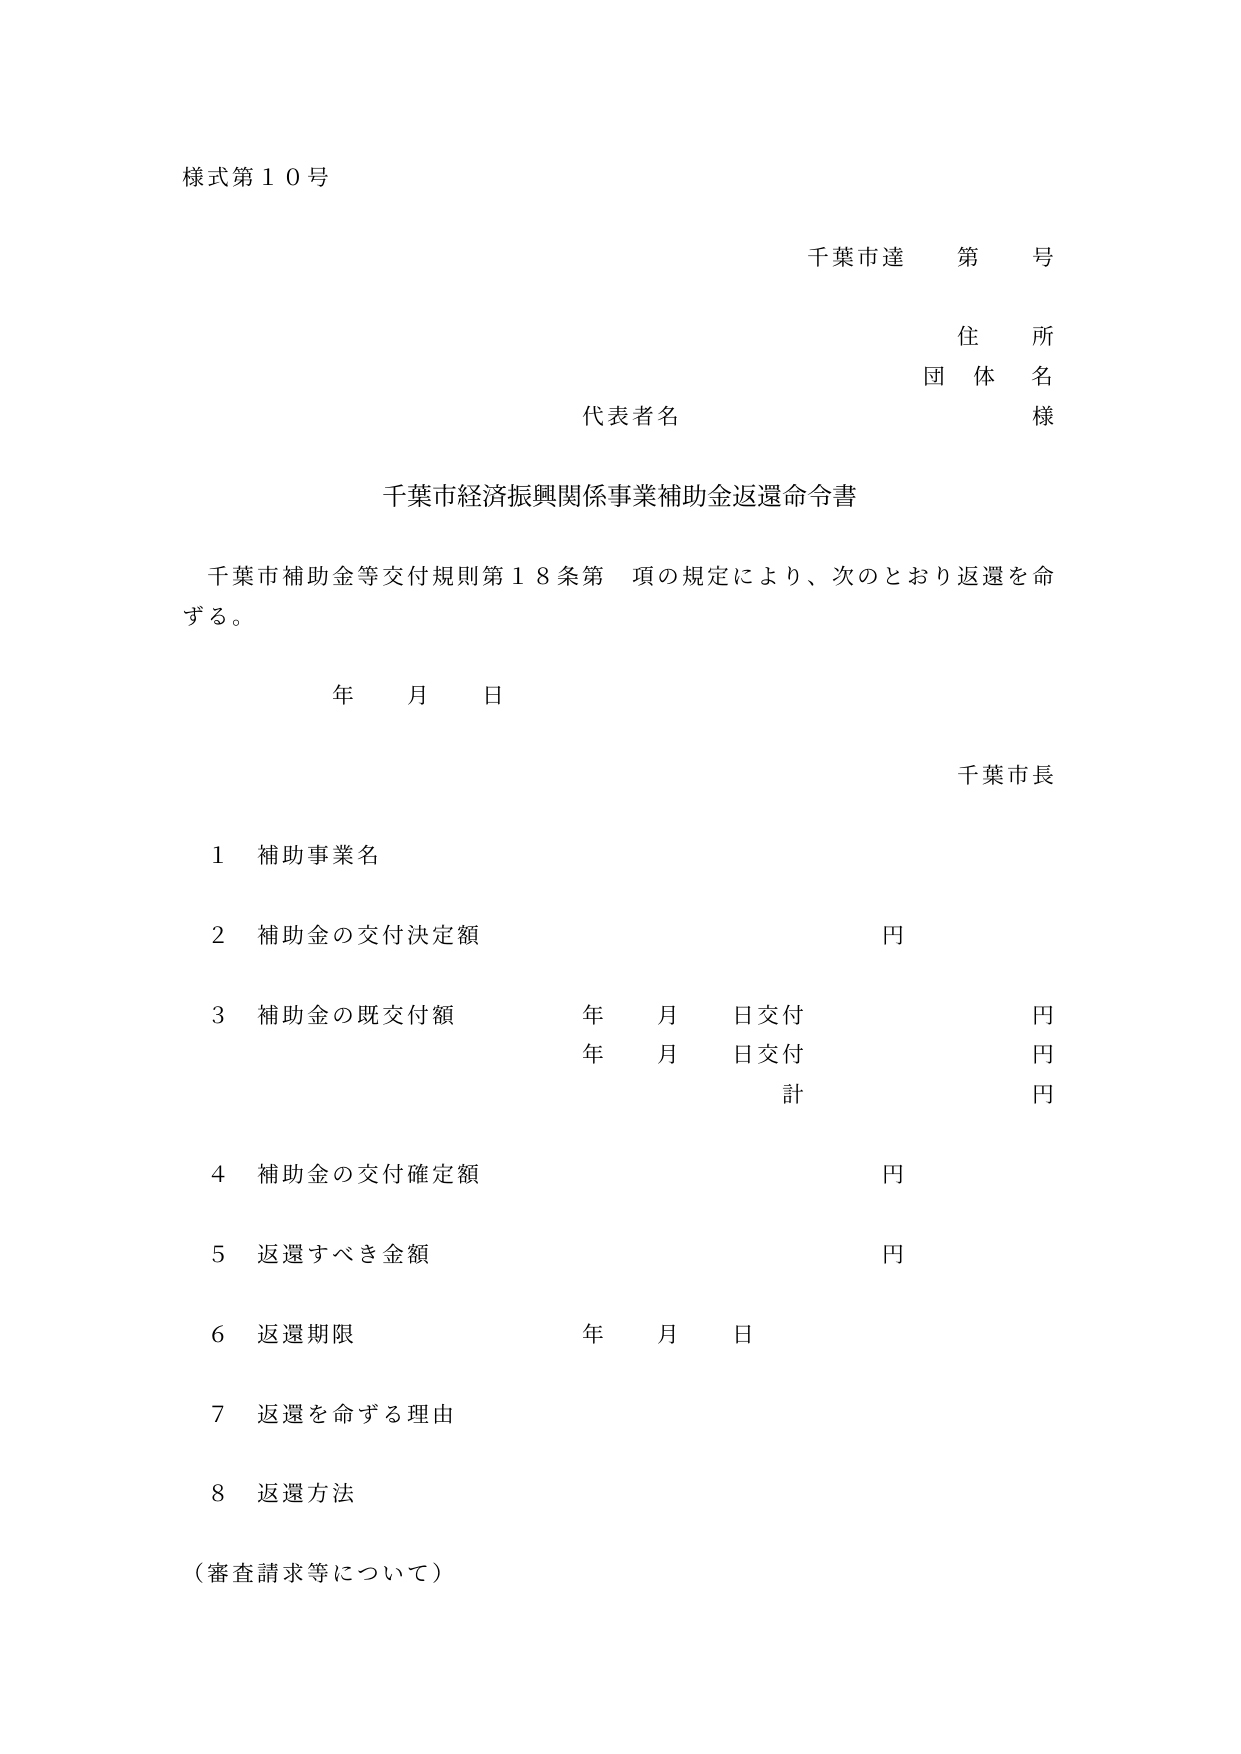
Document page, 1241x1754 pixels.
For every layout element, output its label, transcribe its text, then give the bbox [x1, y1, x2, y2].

text ４ 補助金の交付確定額 円 [183, 1153, 1058, 1193]
text ２ 補助金の交付決定額 円 [183, 914, 1058, 954]
text （審査請求等について） [183, 1552, 1058, 1592]
text ８ 返還方法 [183, 1472, 1058, 1512]
text 千葉市長 [183, 754, 1058, 794]
text 代表者名 様 [183, 395, 1058, 435]
text ５ 返還すべき金額 円 [183, 1233, 1058, 1273]
text ３ 補助金の既交付額 年 月 日交付 円 [183, 994, 1058, 1033]
text ６ 返還期限 年 月 日 [183, 1313, 1058, 1353]
text 計 円 [183, 1073, 1058, 1113]
text 千葉市達 第 号 [183, 236, 1058, 276]
text 団体名 [183, 355, 1058, 395]
text 住 所 [183, 315, 1058, 355]
text 千葉市経済振興関係事業補助金返還命令書 [183, 475, 1058, 515]
text 千葉市補助金等交付規則第１８条第 項の規定により、次のとおり返還を命ずる。 [183, 555, 1058, 634]
text 年 月 日交付 円 [183, 1033, 1058, 1073]
text 様式第１０号 [183, 156, 1058, 196]
text １ 補助事業名 [183, 834, 1058, 874]
text 年 月 日 [183, 674, 1058, 714]
text ７ 返還を命ずる理由 [183, 1393, 1058, 1432]
